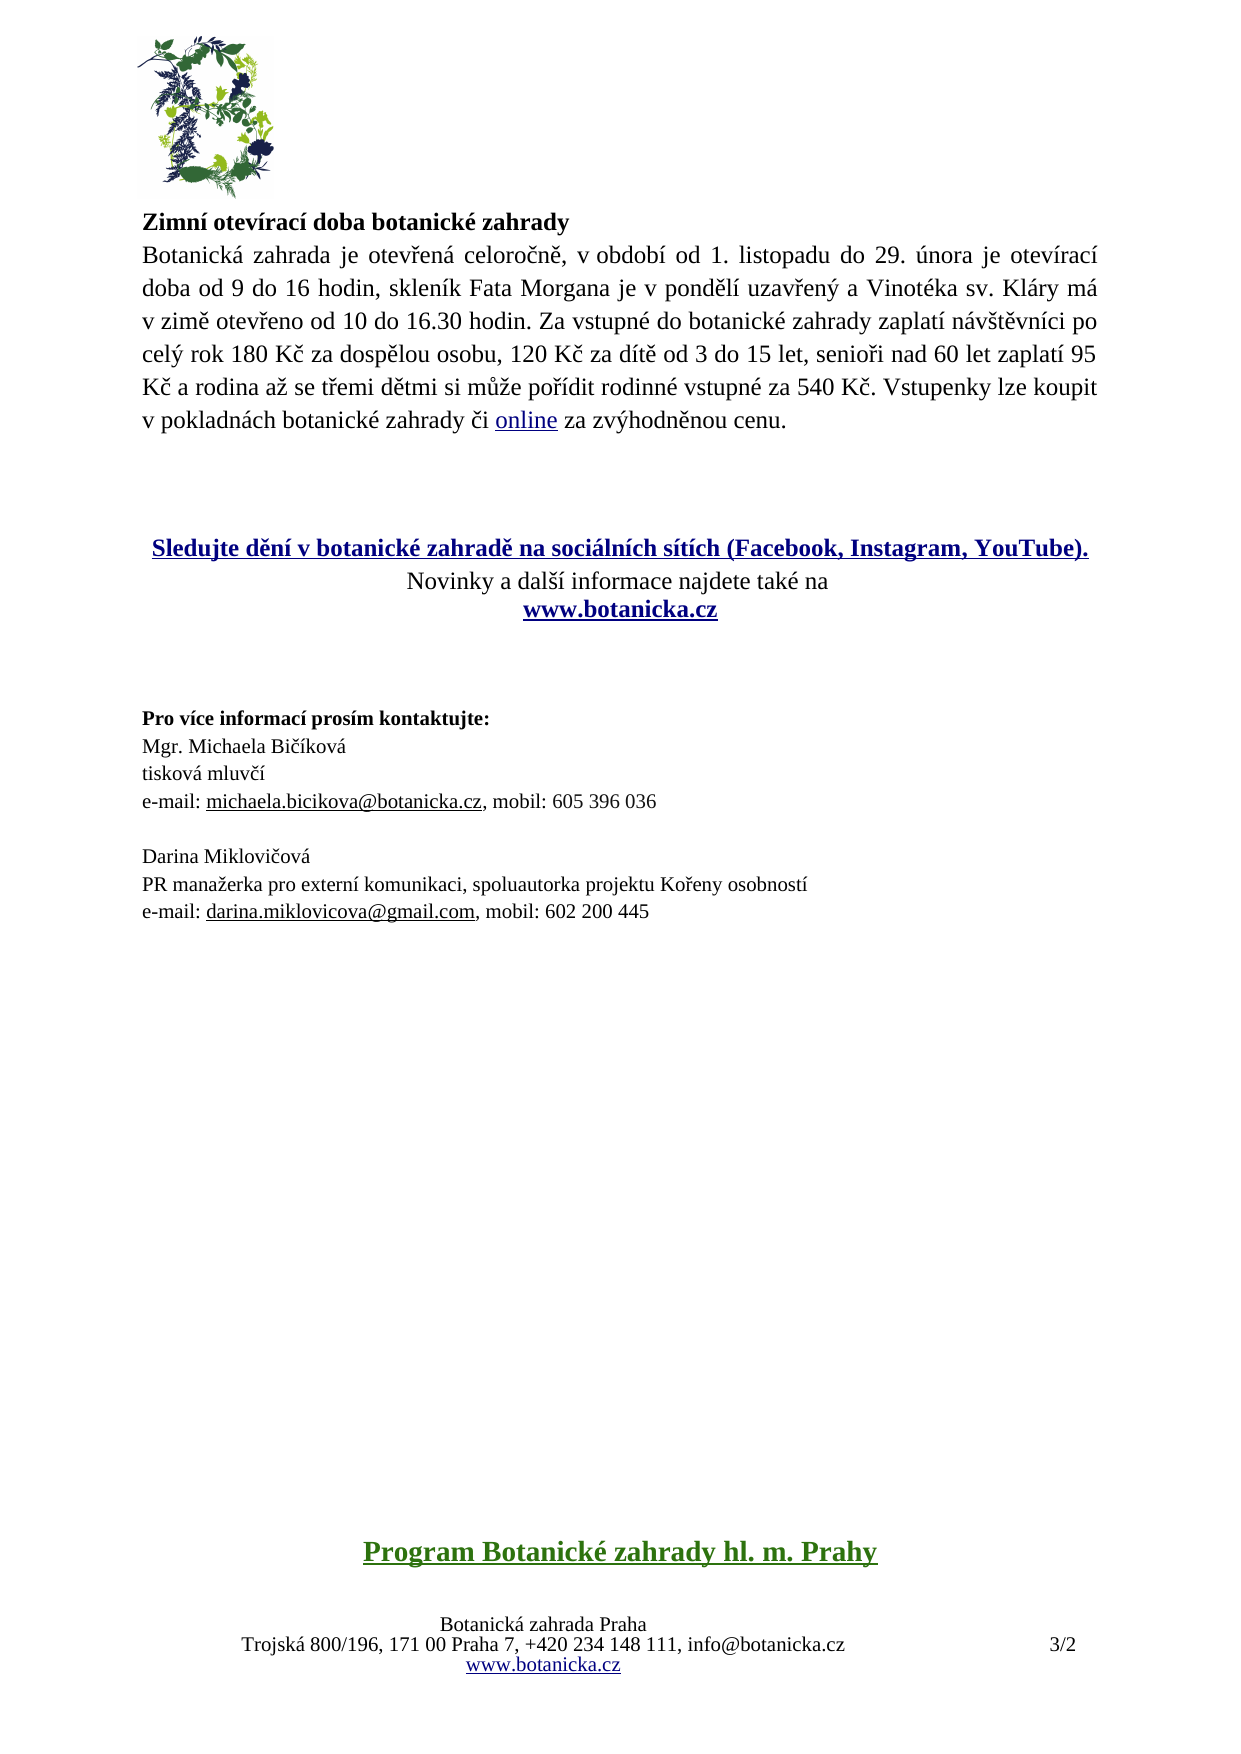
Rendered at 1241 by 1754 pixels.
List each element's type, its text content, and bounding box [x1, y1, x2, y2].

text Pro více informací prosím kontaktujte: [142, 706, 1098, 730]
text Mgr. Michaela Bičíková [142, 734, 1098, 758]
text Novinky a další informace najdete také na www.botanicka.cz [142, 566, 1098, 623]
text Program Botanické zahrady hl. m. Prahy [142, 1534, 1098, 1568]
text PR manažerka pro externí komunikaci, spoluautorka projektu Kořeny osobností [142, 872, 1098, 896]
picture [137, 36, 274, 199]
text Sledujte dění v botanické zahradě na sociálních sítích (Facebook, Instagram, YouTube). [142, 533, 1098, 561]
text Botanická zahrada je otevřená celoročně, v období od 1. listopadu do 29. února je otevírací doba od 9 do 16 hodin, skleník Fata Morgana je v pondělí uzavřený a Vinotéka sv. Kláry má v zimě otevřeno od 10 do 16.30 hodin. Za vstupné do botanické zahrady zaplatí návštěvníci po celý rok 180 Kč za dospělou osobu, 120 Kč za dítě od 3 do 15 let, senioři nad 60 let zaplatí 95 Kč a rodina až se třemi dětmi si může pořídit rodinné vstupné za 540 Kč. Vstupenky lze koupit v pokladnách botanické zahrady či online za zvýhodněnou cenu. [142, 240, 1098, 434]
text Zimní otevírací doba botanické zahrady [142, 207, 1098, 236]
text Darina Miklovičová [142, 844, 1098, 868]
text e-mail: michaela.bicikova@botanicka.cz, mobil: 605 396 036 [142, 789, 1098, 813]
text e-mail: darina.miklovicova@gmail.com, mobil: 602 200 445 [142, 899, 1098, 923]
text tisková mluvčí [142, 761, 1098, 785]
